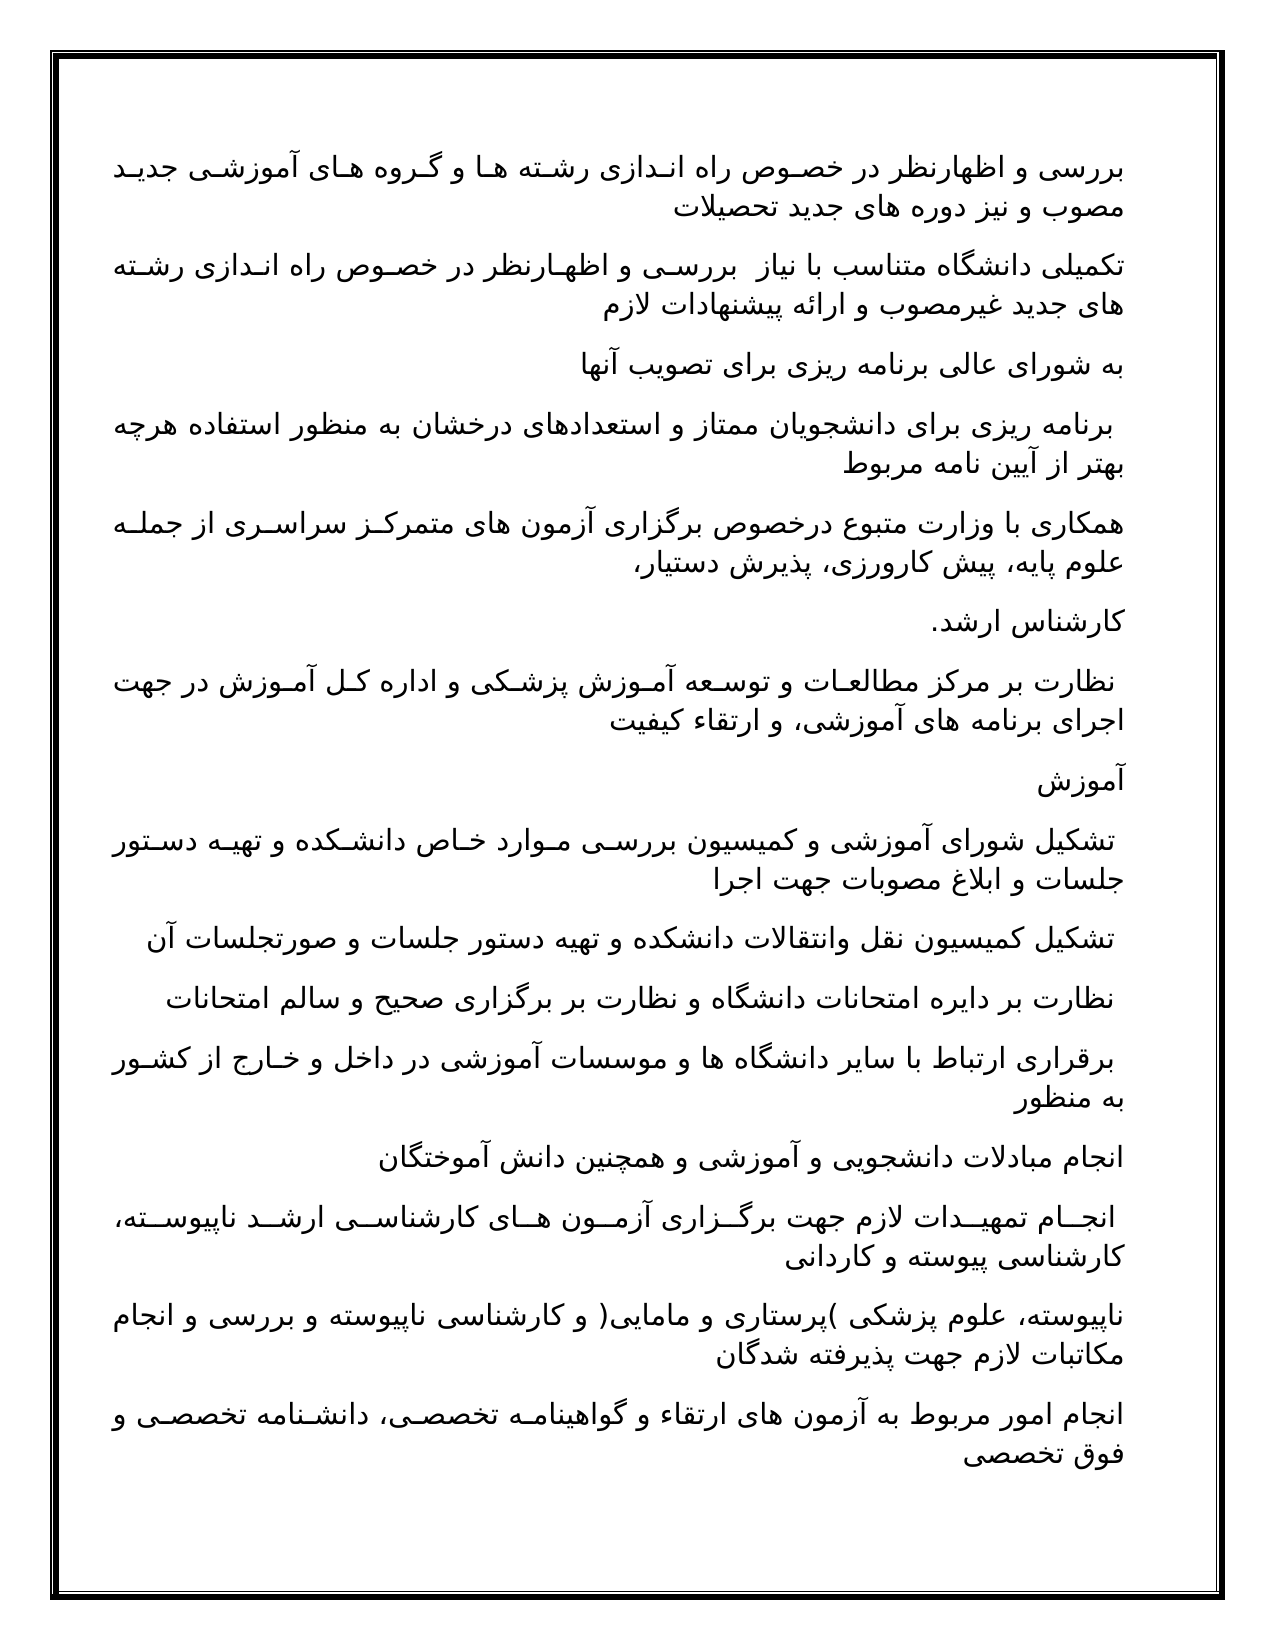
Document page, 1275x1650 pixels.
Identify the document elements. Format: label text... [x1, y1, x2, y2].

text نظارت بر دایره امتحانات دانشگاه و نظارت بر برگزاری صحیح و سالم امتحانات [112, 982, 1125, 1016]
text آموزش [112, 763, 1125, 797]
text همکاری با وزارت متبوع درخصوص برگزاری آزمون های متمرکز سراسری از جمله علوم پایه، پیش کارورزی، پذیرش دستیار، [112, 506, 1125, 579]
text انجام امور مربوط به آزمون های ارتقاء و گواهینامه تخصصی، دانشنامه تخصصی و فوق تخصصی [112, 1397, 1125, 1470]
text به شورای عالی برنامه ریزی برای تصویب آنها [112, 347, 1125, 381]
text برنامه ریزی برای دانشجویان ممتاز و استعدادهای درخشان به منظور استفاده هرچه بهتر از آیین نامه مربوط [112, 407, 1125, 480]
text کارشناس ارشد. [112, 605, 1125, 639]
text ناپیوسته، علوم پزشکی )پرستاری و مامایی( و کارشناسی ناپیوسته و بررسی و انجام مکاتبات لازم جهت پذیرفته شدگان [112, 1299, 1125, 1372]
text برقراری ارتباط با سایر دانشگاه ها و موسسات آموزشی در داخل و خارج از کشور به منظور [112, 1041, 1125, 1114]
text انجام تمهیدات لازم جهت برگزاری آزمون های کارشناسی ارشد ناپیوسته، کارشناسی پیوسته و کاردانی [112, 1200, 1125, 1273]
text نظارت بر مرکز مطالعات و توسعه آموزش پزشکی و اداره کل آموزش در جهت اجرای برنامه های آموزشی، و ارتقاء کیفیت [112, 664, 1125, 737]
text بررسی و اظهارنظر در خصوص راه اندازی رشته ها و گروه های آموزشی جدید مصوب و نیز دوره های جدید تحصیلات [112, 150, 1125, 223]
text تشکیل شورای آموزشی و کمیسیون بررسی موارد خاص دانشکده و تهیه دستور جلسات و ابلاغ مصوبات جهت اجرا [112, 823, 1125, 896]
text انجام مبادلات دانشجویی و آموزشی و همچنین دانش آموختگان [112, 1140, 1125, 1174]
text تشکیل کمیسیون نقل وانتقالات دانشکده و تهیه دستور جلسات و صورتجلسات آن [112, 922, 1125, 956]
text تکمیلی دانشگاه متناسب با نیاز بررسی و اظهارنظر در خصوص راه اندازی رشته های جدید غیرمصوب و ارائه پیشنهادات لازم [112, 249, 1125, 322]
